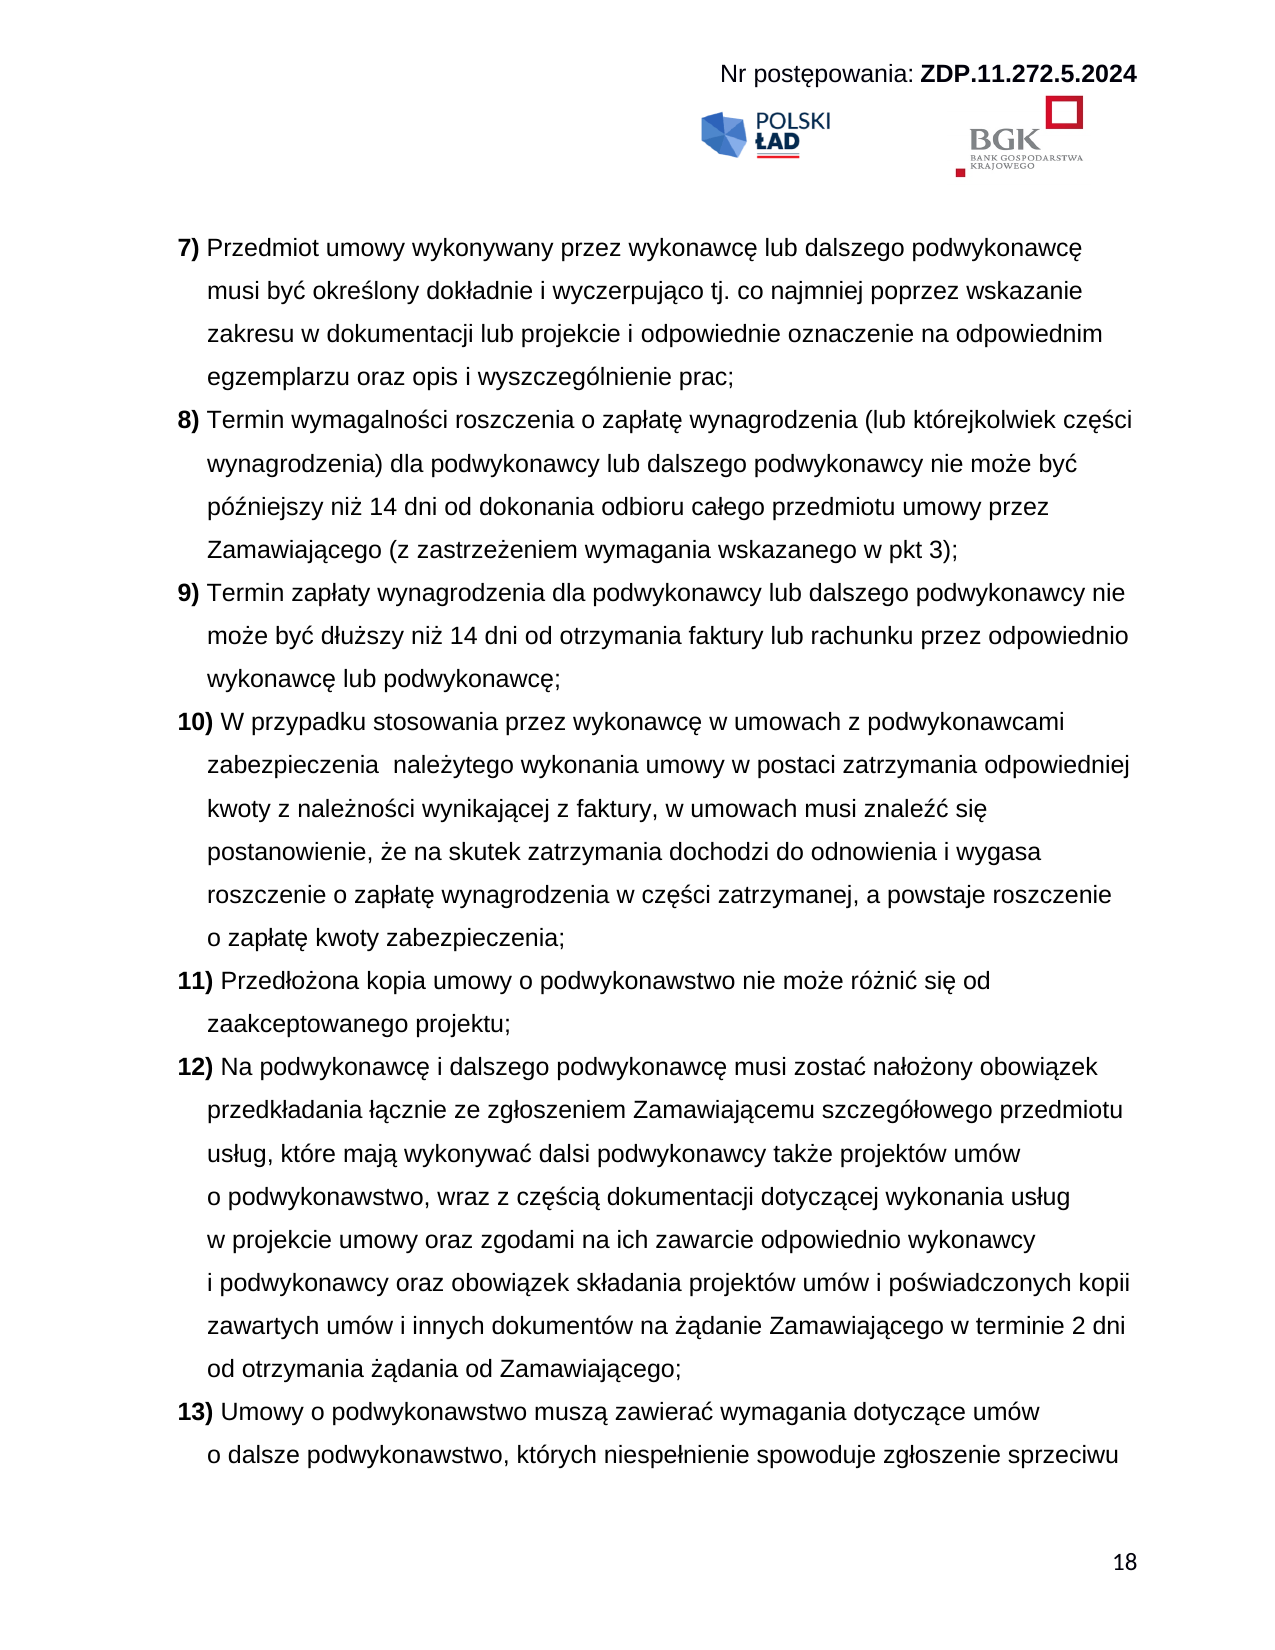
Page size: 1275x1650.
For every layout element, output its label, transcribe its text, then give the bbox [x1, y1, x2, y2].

list W przypadku stosowania przez wykonawcę w umowach z podwykonawcami zabezpieczenia należytego wykonania umowy w postaci zatrzymania odpowiedniej kwoty z należności wynikającej z faktury, w umowach musi znaleźć się postanowienie, że na skutek zatrzymania dochodzi do odnowienia i wygasa roszczenie o zapłatę wynagrodzenia w części zatrzymanej, a powstaje roszczenie o zapłatę kwoty zabezpieczenia; [177, 707, 1137, 952]
list Przedłożona kopia umowy o podwykonawstwo nie może różnić się od zaakceptowanego projektu; [177, 966, 1137, 1038]
list Przedmiot umowy wykonywany przez wykonawcę lub dalszego podwykonawcę musi być określony dokładnie i wyczerpująco tj. co najmniej poprzez wskazanie zakresu w dokumentacji lub projekcie i odpowiednie oznaczenie na odpowiednim egzemplarzu oraz opis i wyszczególnienie prac; [177, 233, 1137, 391]
picture [947, 87, 1092, 185]
list Termin zapłaty wynagrodzenia dla podwykonawcy lub dalszego podwykonawcy nie może być dłuższy niż 14 dni od otrzymania faktury lub rachunku przez odpowiednio wykonawcę lub podwykonawcę; [177, 578, 1137, 693]
list Na podwykonawcę i dalszego podwykonawcę musi zostać nałożony obowiązek przedkładania łącznie ze zgłoszeniem Zamawiającemu szczegółowego przedmiotu usług, które mają wykonywać dalsi podwykonawcy także projektów umów o podwykonawstwo, wraz z częścią dokumentacji dotyczącej wykonania usług w projekcie umowy oraz zgodami na ich zawarcie odpowiednio wykonawcy i podwykonawcy oraz obowiązek składania projektów umów i poświadczonych kopii zawartych umów i innych dokumentów na żądanie Zamawiającego w terminie 2 dni od otrzymania żądania od Zamawiającego; [177, 1052, 1137, 1383]
list Termin wymagalności roszczenia o zapłatę wynagrodzenia (lub którejkolwiek części wynagrodzenia) dla podwykonawcy lub dalszego podwykonawcy nie może być późniejszy niż 14 dni od dokonania odbioru całego przedmiotu umowy przez Zamawiającego (z zastrzeżeniem wymagania wskazanego w pkt 3); [177, 406, 1137, 564]
picture [692, 89, 855, 184]
